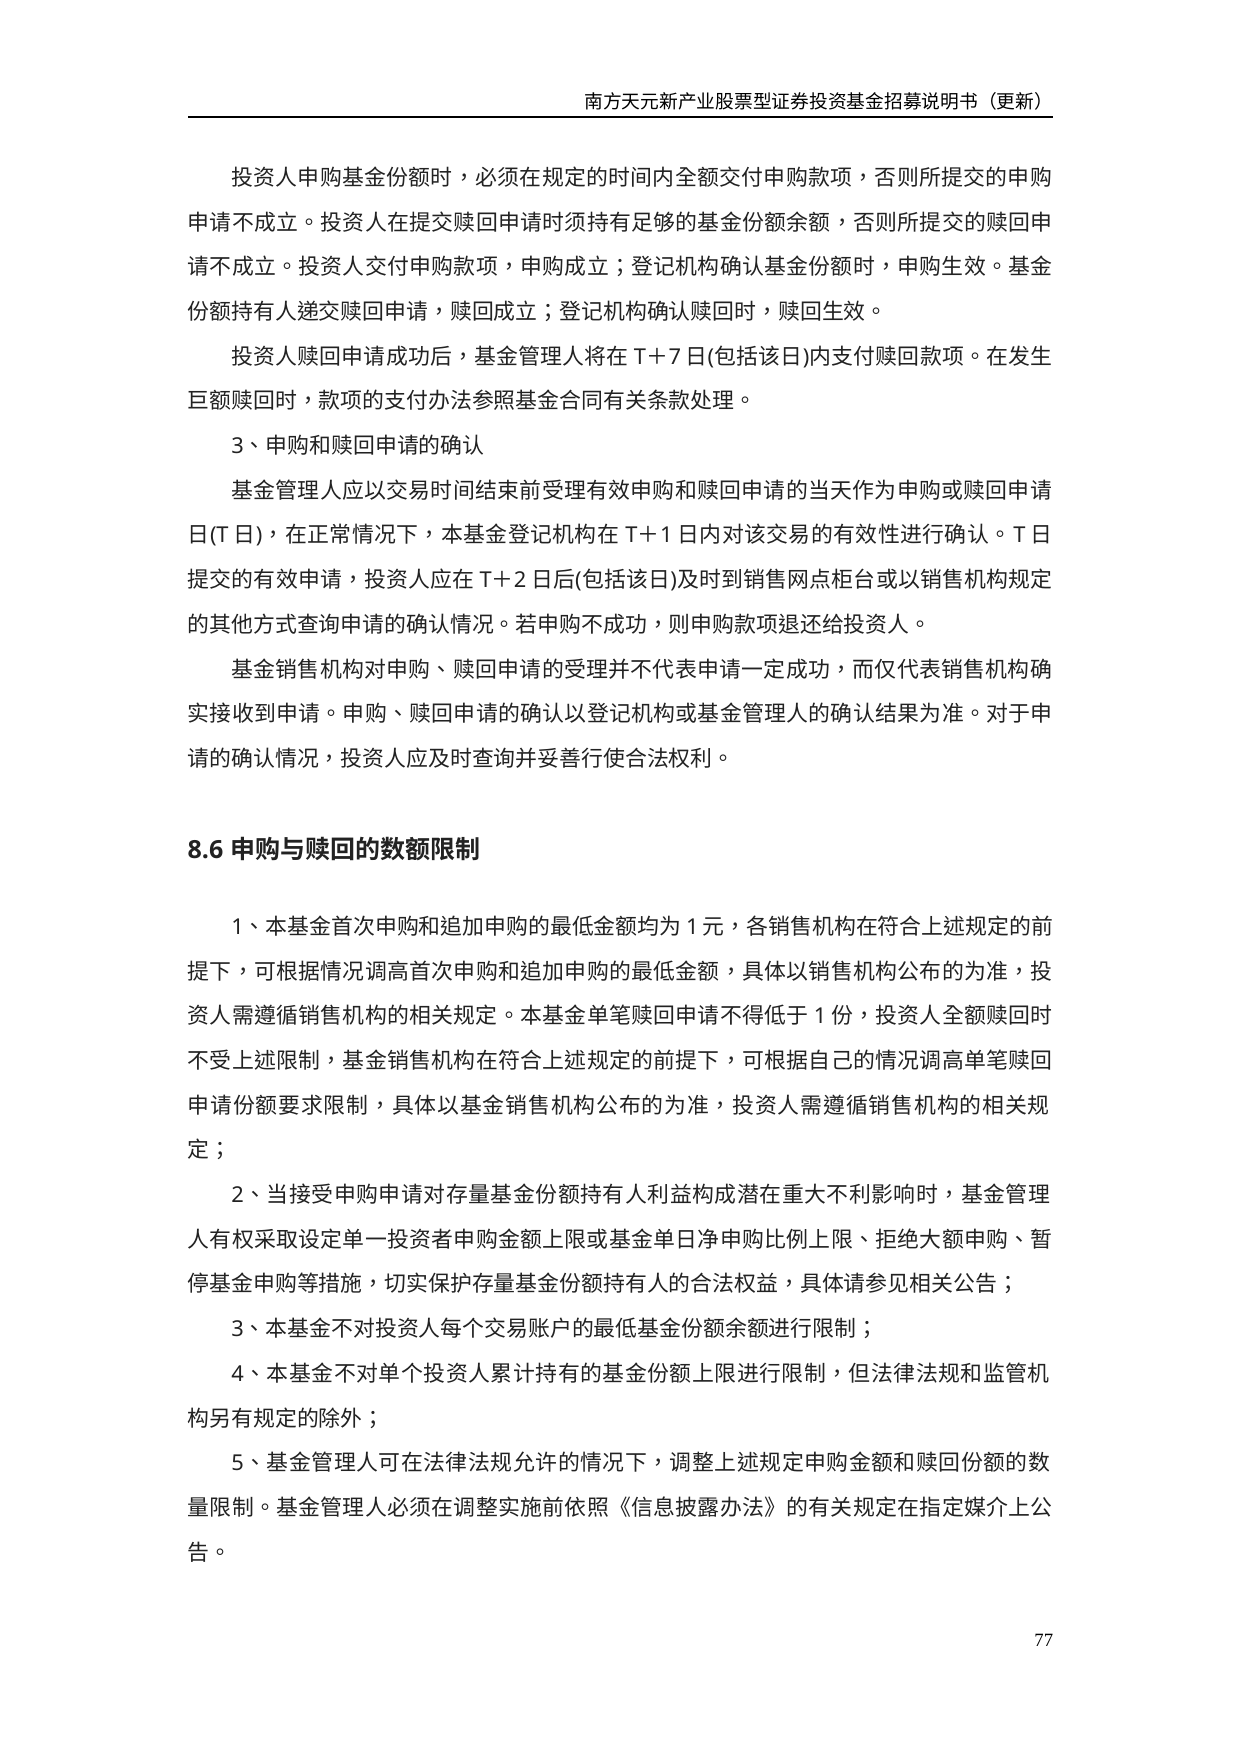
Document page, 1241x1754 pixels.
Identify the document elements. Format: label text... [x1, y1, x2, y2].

text 投资人申购基金份额时，必须在规定的时间内全额交付申购款项，否则所提交的申购申请不成立。投资人在提交赎回申请时须持有足够的基金份额余额，否则所提交的赎回申请不成立。投资人交付申购款项，申购成立；登记机构确认基金份额时，申购生效。基金份额持有人递交赎回申请，赎回成立；登记机构确认赎回时，赎回生效。 [187, 162, 1053, 326]
text 投资人赎回申请成功后，基金管理人将在T＋7日(包括该日)内支付赎回款项。在发生巨额赎回时，款项的支付办法参照基金合同有关条款处理。 [187, 341, 1053, 415]
text 基金销售机构对申购、赎回申请的受理并不代表申请一定成功，而仅代表销售机构确实接收到申请。申购、赎回申请的确认以登记机构或基金管理人的确认结果为准。对于申请的确认情况，投资人应及时查询并妥善行使合法权利。 [187, 653, 1053, 773]
text 4、本基金不对单个投资人累计持有的基金份额上限进行限制，但法律法规和监管机构另有规定的除外； [187, 1358, 1053, 1432]
text 1、本基金首次申购和追加申购的最低金额均为1元，各销售机构在符合上述规定的前提下，可根据情况调高首次申购和追加申购的最低金额，具体以销售机构公布的为准，投资人需遵循销售机构的相关规定。本基金单笔赎回申请不得低于1份，投资人全额赎回时不受上述限制，基金销售机构在符合上述规定的前提下，可根据自己的情况调高单笔赎回申请份额要求限制，具体以基金销售机构公布的为准，投资人需遵循销售机构的相关规定； [187, 911, 1053, 1164]
text 3、申购和赎回申请的确认 [187, 430, 1053, 460]
text 5、基金管理人可在法律法规允许的情况下，调整上述规定申购金额和赎回份额的数量限制。基金管理人必须在调整实施前依照《信息披露办法》的有关规定在指定媒介上公告。 [187, 1447, 1053, 1566]
text 2、当接受申购申请对存量基金份额持有人利益构成潜在重大不利影响时，基金管理人有权采取设定单一投资者申购金额上限或基金单日净申购比例上限、拒绝大额申购、暂停基金申购等措施，切实保护存量基金份额持有人的合法权益，具体请参见相关公告； [187, 1179, 1053, 1298]
text 基金管理人应以交易时间结束前受理有效申购和赎回申请的当天作为申购或赎回申请日(T日)，在正常情况下，本基金登记机构在T＋1日内对该交易的有效性进行确认。T日提交的有效申请，投资人应在T＋2日后(包括该日)及时到销售网点柜台或以销售机构规定的其他方式查询申请的确认情况。若申购不成功，则申购款项退还给投资人。 [187, 475, 1053, 639]
text 3、本基金不对投资人每个交易账户的最低基金份额余额进行限制； [187, 1313, 1053, 1343]
text 8.6 申购与赎回的数额限制 [187, 817, 1053, 882]
